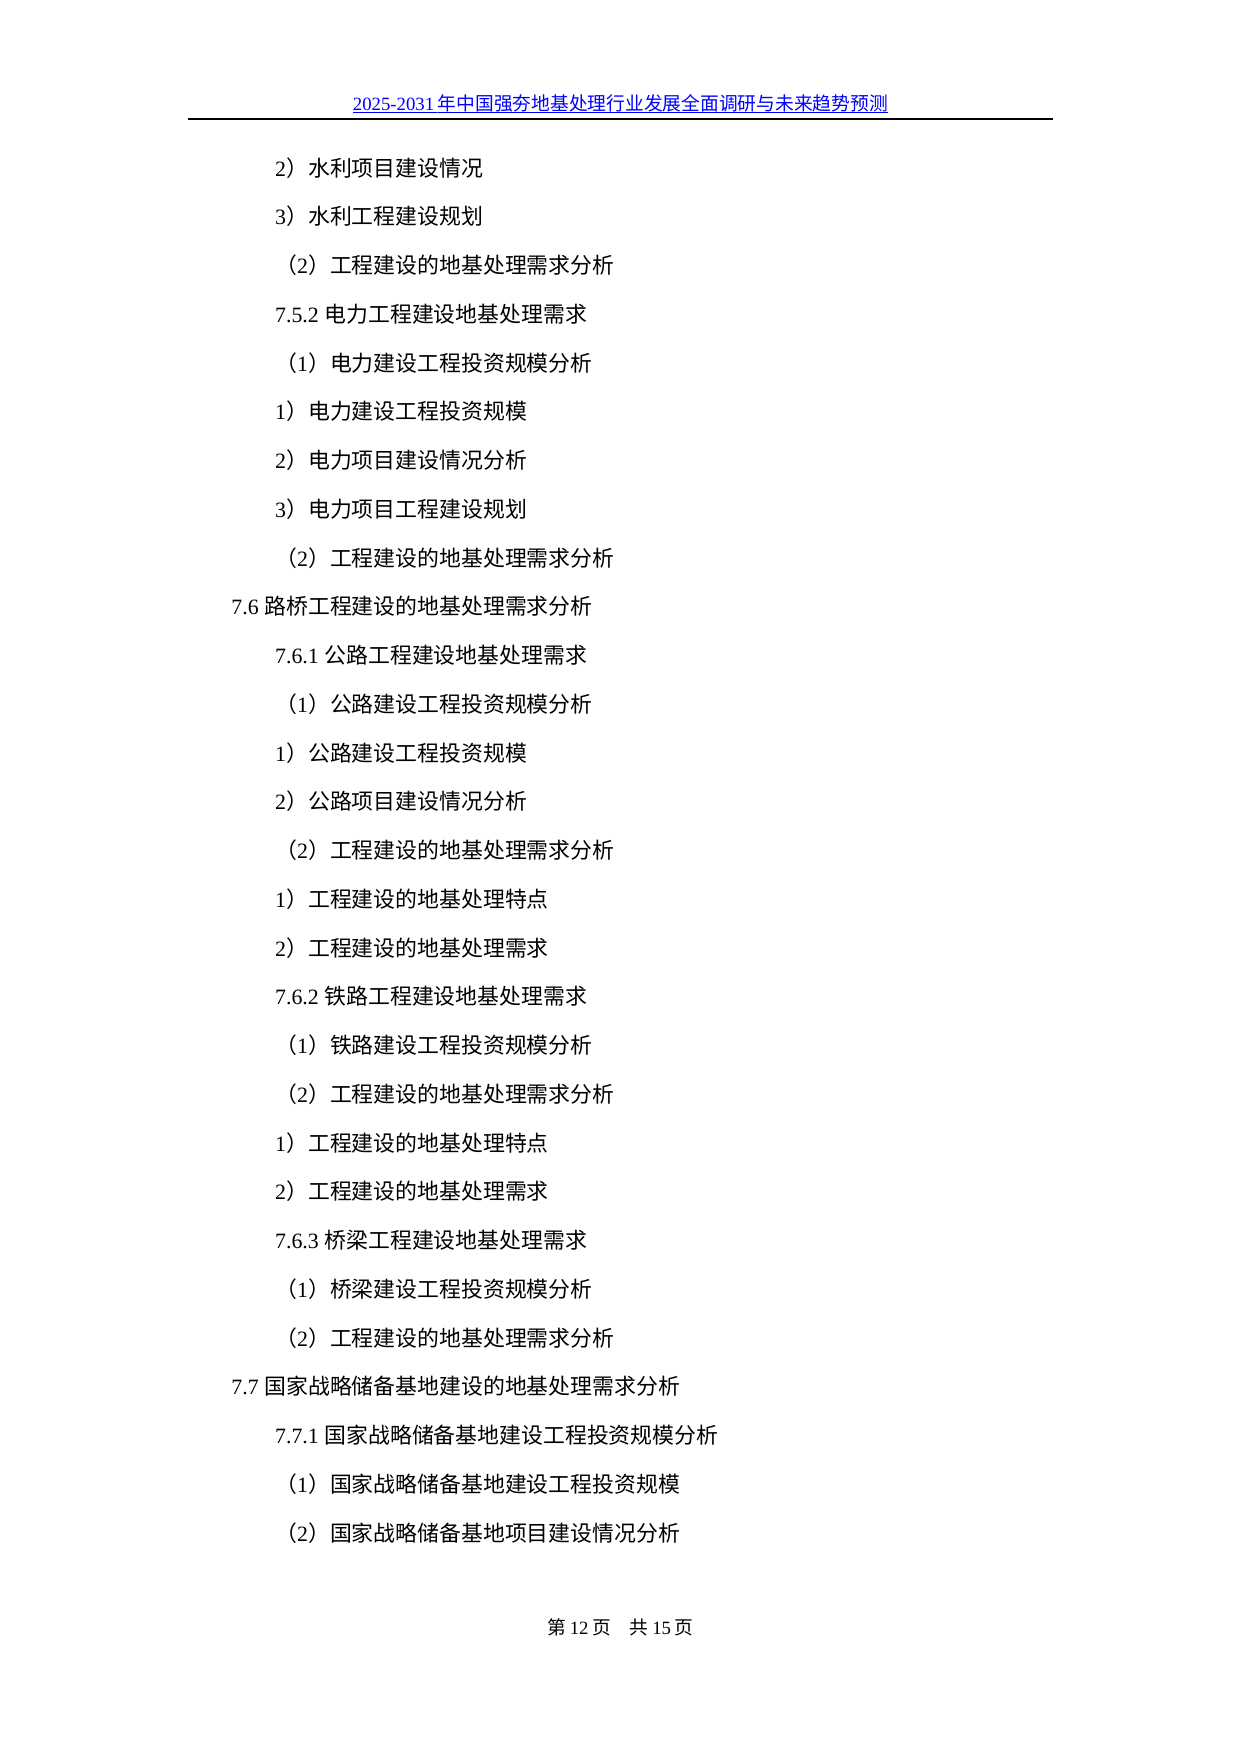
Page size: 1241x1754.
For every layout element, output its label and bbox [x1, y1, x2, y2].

text [187, 150, 1053, 1548]
